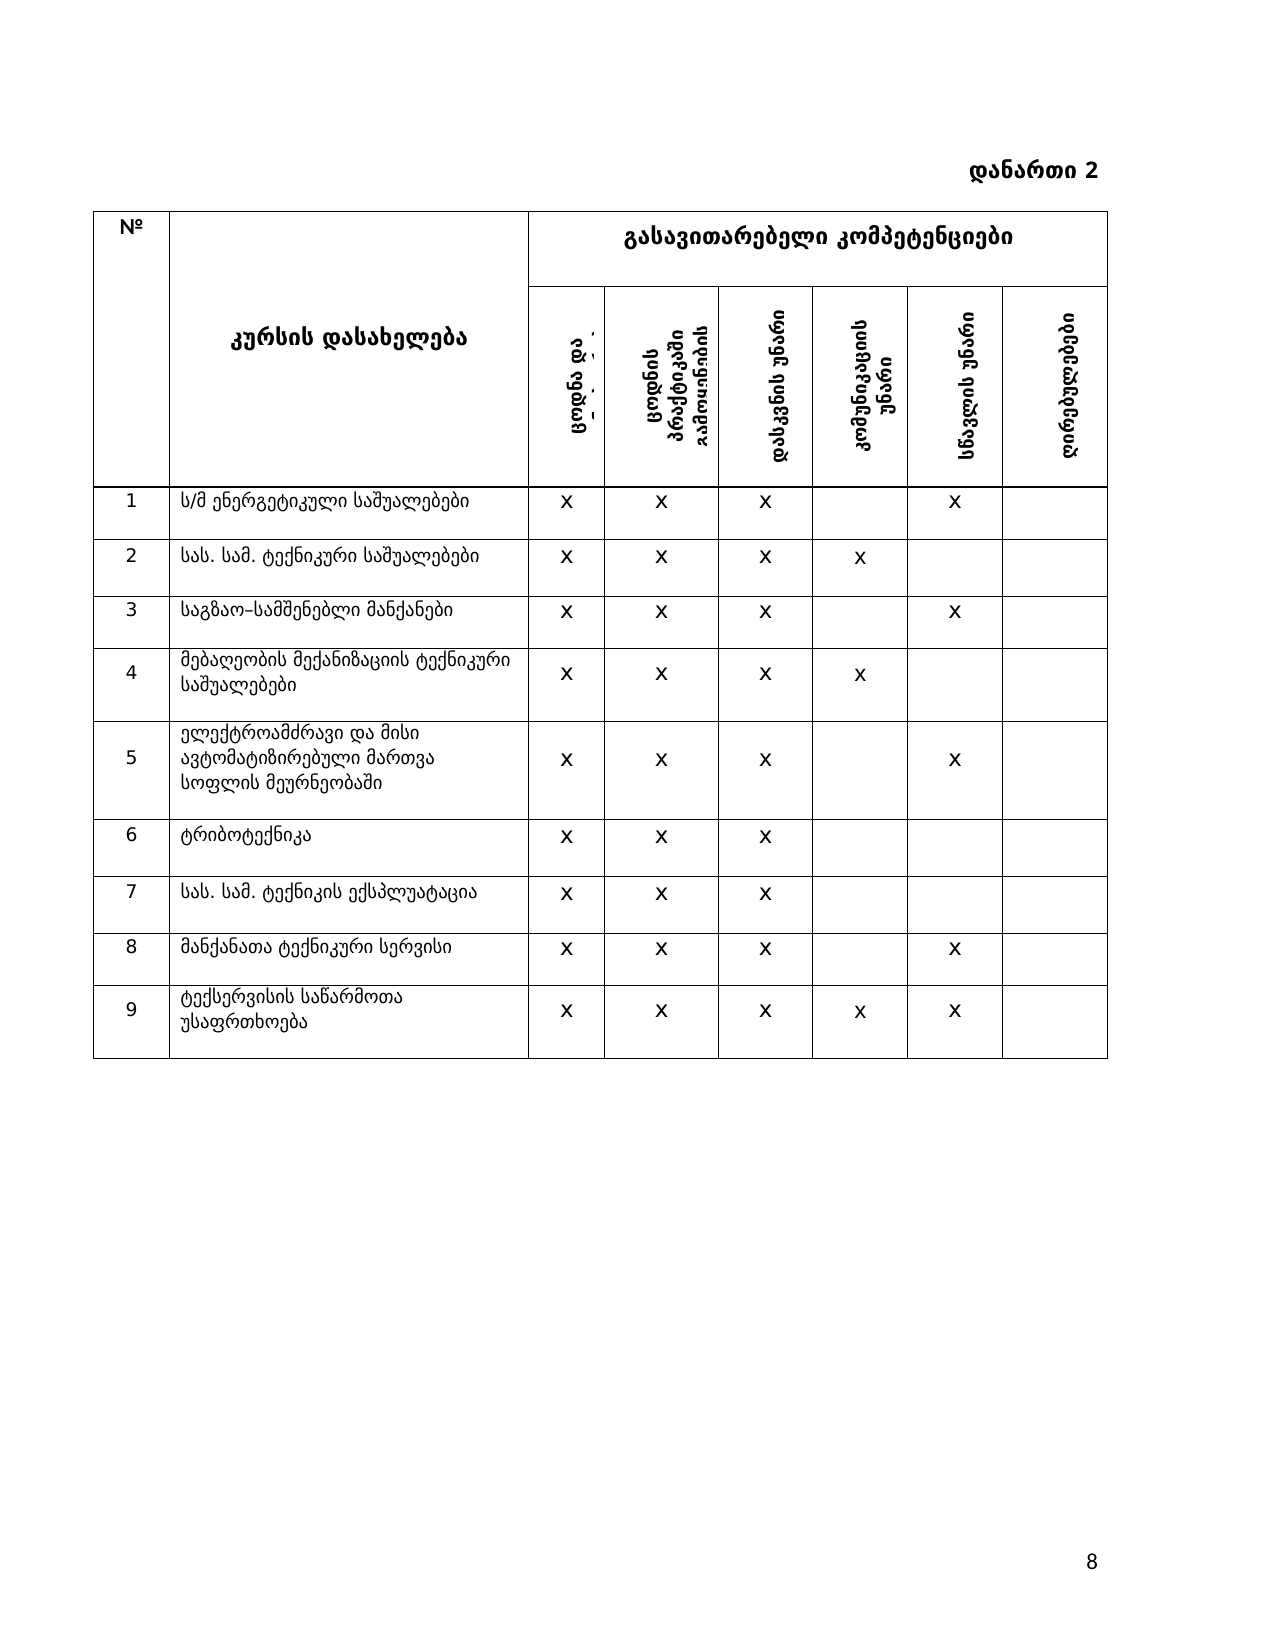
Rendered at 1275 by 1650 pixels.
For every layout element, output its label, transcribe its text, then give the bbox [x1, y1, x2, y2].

table_cell x [529, 540, 604, 596]
table_cell [813, 488, 907, 539]
table_header კურსის დასახელება [170, 212, 528, 486]
table_cell ტრიბოტექნიკა [170, 820, 528, 876]
table_cell 4 [94, 649, 169, 721]
table_cell [1003, 649, 1107, 721]
table_cell 2 [94, 540, 169, 596]
table_cell x [605, 597, 718, 648]
table_cell სწავლის უნარი [908, 287, 1002, 486]
table_cell x [529, 488, 604, 539]
table_cell [813, 934, 907, 985]
table_cell x [719, 820, 812, 876]
table_cell x [605, 877, 718, 933]
table_cell x [813, 649, 907, 721]
table_cell x [529, 722, 604, 819]
table_cell x [529, 934, 604, 985]
table_cell x [908, 597, 1002, 648]
table_cell 9 [94, 986, 169, 1058]
table_cell 3 [94, 597, 169, 648]
table_cell x [719, 877, 812, 933]
table_cell x [605, 540, 718, 596]
table_cell [1003, 488, 1107, 539]
table_cell x [719, 540, 812, 596]
table_cell [1003, 877, 1107, 933]
table_cell 6 [94, 820, 169, 876]
table_cell x [719, 986, 812, 1058]
table_cell x [529, 597, 604, 648]
table_cell დასკვნის უნარი [719, 287, 812, 486]
table_cell 7 [94, 877, 169, 933]
table_cell x [605, 934, 718, 985]
table_cell [908, 820, 1002, 876]
table_cell x [529, 649, 604, 721]
table_cell x [719, 934, 812, 985]
table_cell x [719, 722, 812, 819]
table_cell [1003, 722, 1107, 819]
table_cell x [908, 934, 1002, 985]
table_cell x [908, 986, 1002, 1058]
table_cell x [529, 986, 604, 1058]
table_cell x [719, 597, 812, 648]
table_cell 8 [94, 934, 169, 985]
table_cell კომუნიკაციის უნარი [813, 287, 907, 486]
table_cell x [813, 986, 907, 1058]
table_cell [1003, 597, 1107, 648]
table_cell x [908, 722, 1002, 819]
table_cell [813, 597, 907, 648]
table_cell ტექსერვისის საწარმოთა უსაფრთხოება [170, 986, 528, 1058]
table_cell 5 [94, 722, 169, 819]
table_cell ღირებულებები [1003, 287, 1107, 486]
table_cell [908, 877, 1002, 933]
table_cell x [813, 540, 907, 596]
table_cell [908, 649, 1002, 721]
table_cell [813, 722, 907, 819]
table_cell [1003, 540, 1107, 596]
table_cell [908, 540, 1002, 596]
table_cell ელექტროამძრავი და მისი ავტომატიზირებული მართვა სოფლის მეურნეობაში [170, 722, 528, 819]
table_cell [1003, 820, 1107, 876]
table_cell x [605, 820, 718, 876]
table_header გასავითარებელი კომპეტენციები [529, 212, 1107, 286]
table_cell x [719, 649, 812, 721]
table_cell [1003, 986, 1107, 1058]
table_cell x [605, 722, 718, 819]
table_cell x [529, 820, 604, 876]
text დანართი 2 [103, 154, 1098, 186]
table_cell სას. სამ. ტექნიკის ექსპლუატაცია [170, 877, 528, 933]
table_cell მებაღეობის მექანიზაციის ტექნიკური საშუალებები [170, 649, 528, 721]
table_cell ს/მ ენერგეტიკული საშუალებები [170, 488, 528, 539]
table_cell სას. სამ. ტექნიკური საშუალებები [170, 540, 528, 596]
table_cell x [908, 488, 1002, 539]
table_cell [813, 820, 907, 876]
table_cell x [605, 649, 718, 721]
table_cell x [529, 877, 604, 933]
table_cell ცოდნა და გაცნობიერება [529, 287, 604, 486]
table_header № [94, 212, 169, 486]
table_cell [1003, 934, 1107, 985]
table_cell x [605, 488, 718, 539]
table_cell x [719, 488, 812, 539]
table_cell 1 [94, 488, 169, 539]
table_cell x [605, 986, 718, 1058]
table_cell ცოდნის პრაქტიკაში გამოყენების უნარი [605, 287, 718, 486]
table_cell მანქანათა ტექნიკური სერვისი [170, 934, 528, 985]
table_cell [813, 877, 907, 933]
table_cell საგზაო–სამშენებლი მანქანები [170, 597, 528, 648]
